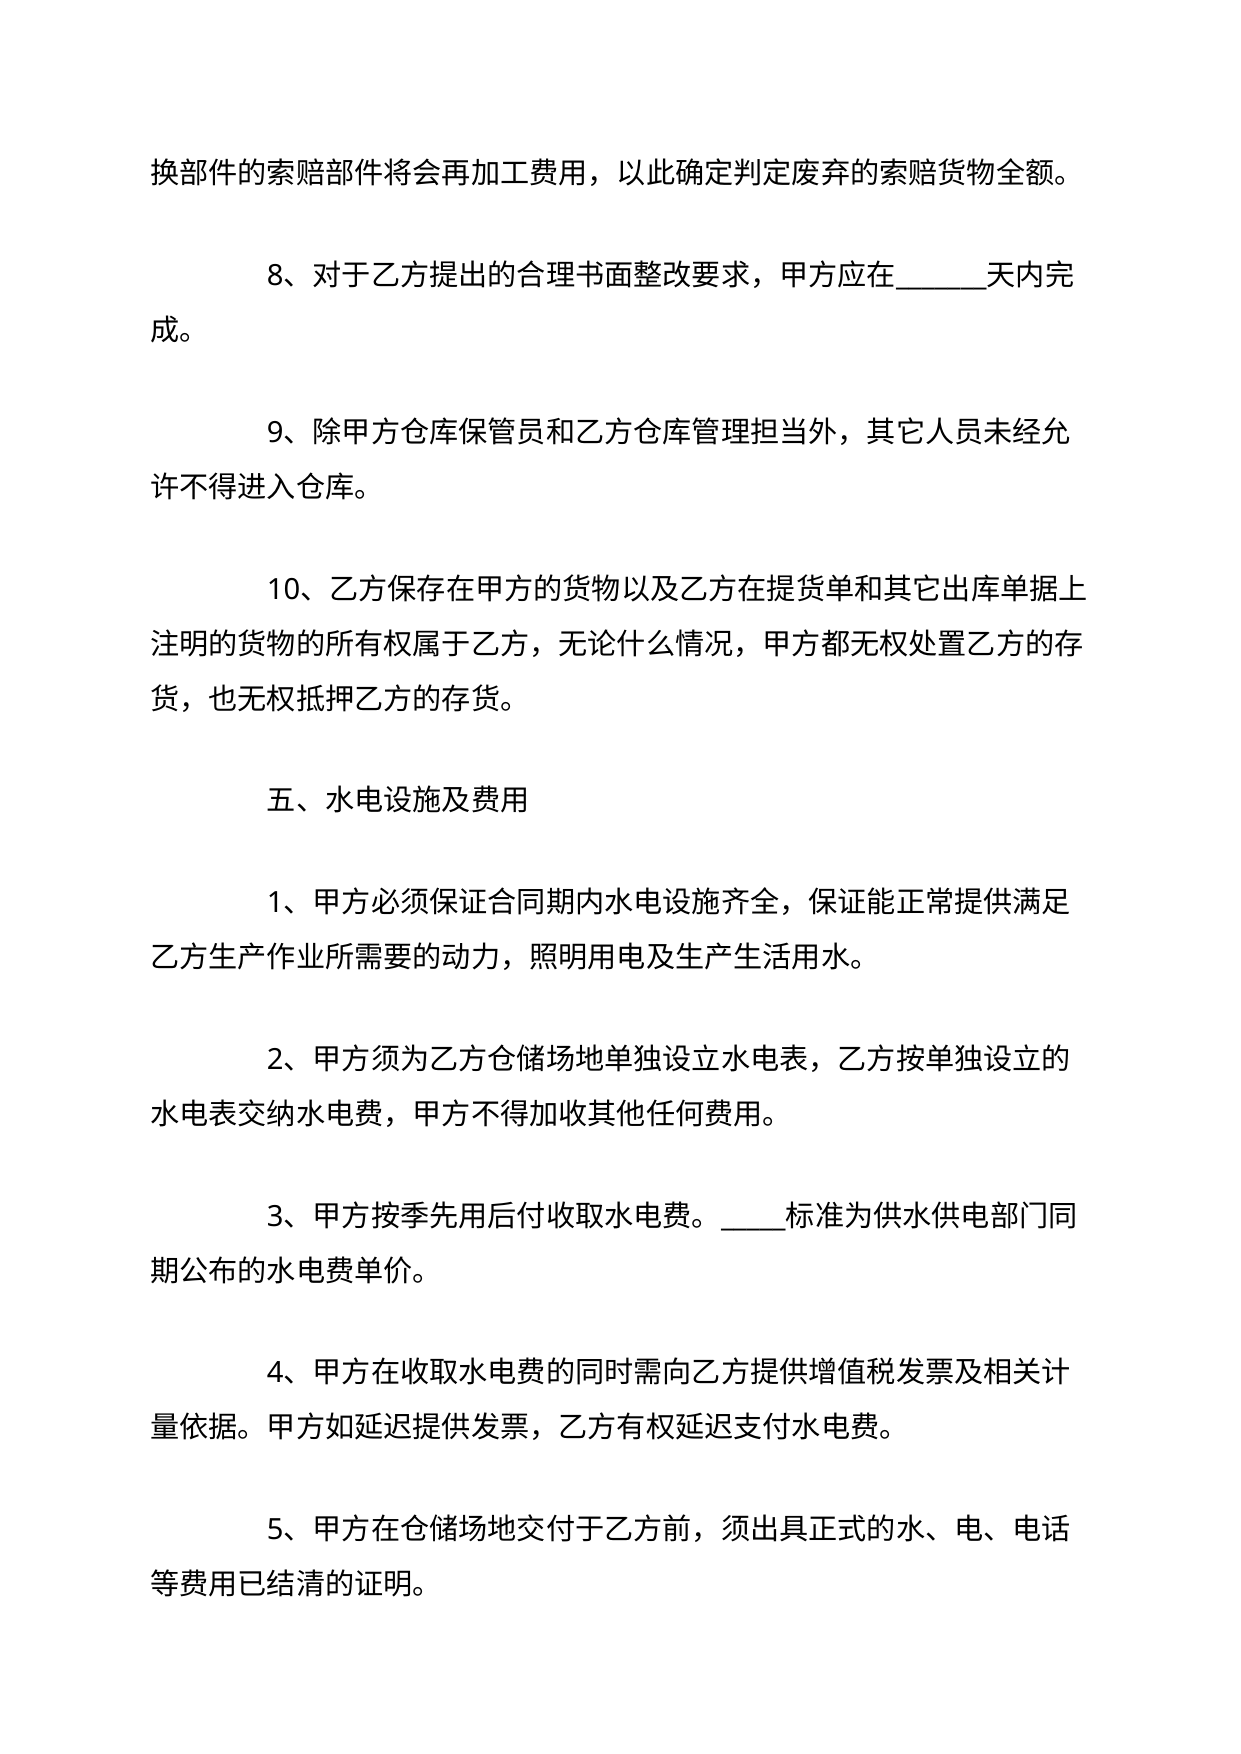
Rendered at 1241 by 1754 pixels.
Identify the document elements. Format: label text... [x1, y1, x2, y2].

text 8、对于乙方提出的合理书面整改要求，甲方应在_______天内完成。 [150, 252, 1090, 349]
text 4、甲方在收取水电费的同时需向乙方提供增值税发票及相关计量依据。甲方如延迟提供发票，乙方有权延迟支付水电费。 [150, 1349, 1090, 1446]
text 五、水电设施及费用 [150, 777, 1090, 819]
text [150, 150, 1090, 192]
text 9、除甲方仓库保管员和乙方仓库管理担当外，其它人员未经允许不得进入仓库。 [150, 408, 1090, 506]
text 2、甲方须为乙方仓储场地单独设立水电表，乙方按单独设立的水电表交纳水电费，甲方不得加收其他任何费用。 [150, 1036, 1090, 1133]
text 1、甲方必须保证合同期内水电设施齐全，保证能正常提供满足乙方生产作业所需要的动力，照明用电及生产生活用水。 [150, 879, 1090, 976]
text 10、乙方保存在甲方的货物以及乙方在提货单和其它出库单据上注明的货物的所有权属于乙方，无论什么情况，甲方都无权处置乙方的存货，也无权抵押乙方的存货。 [150, 565, 1090, 717]
text 3、甲方按季先用后付收取水电费。_____标准为供水供电部门同期公布的水电费单价。 [150, 1192, 1090, 1289]
text 5、甲方在仓储场地交付于乙方前，须出具正式的水、电、电话等费用已结清的证明。 [150, 1506, 1090, 1603]
